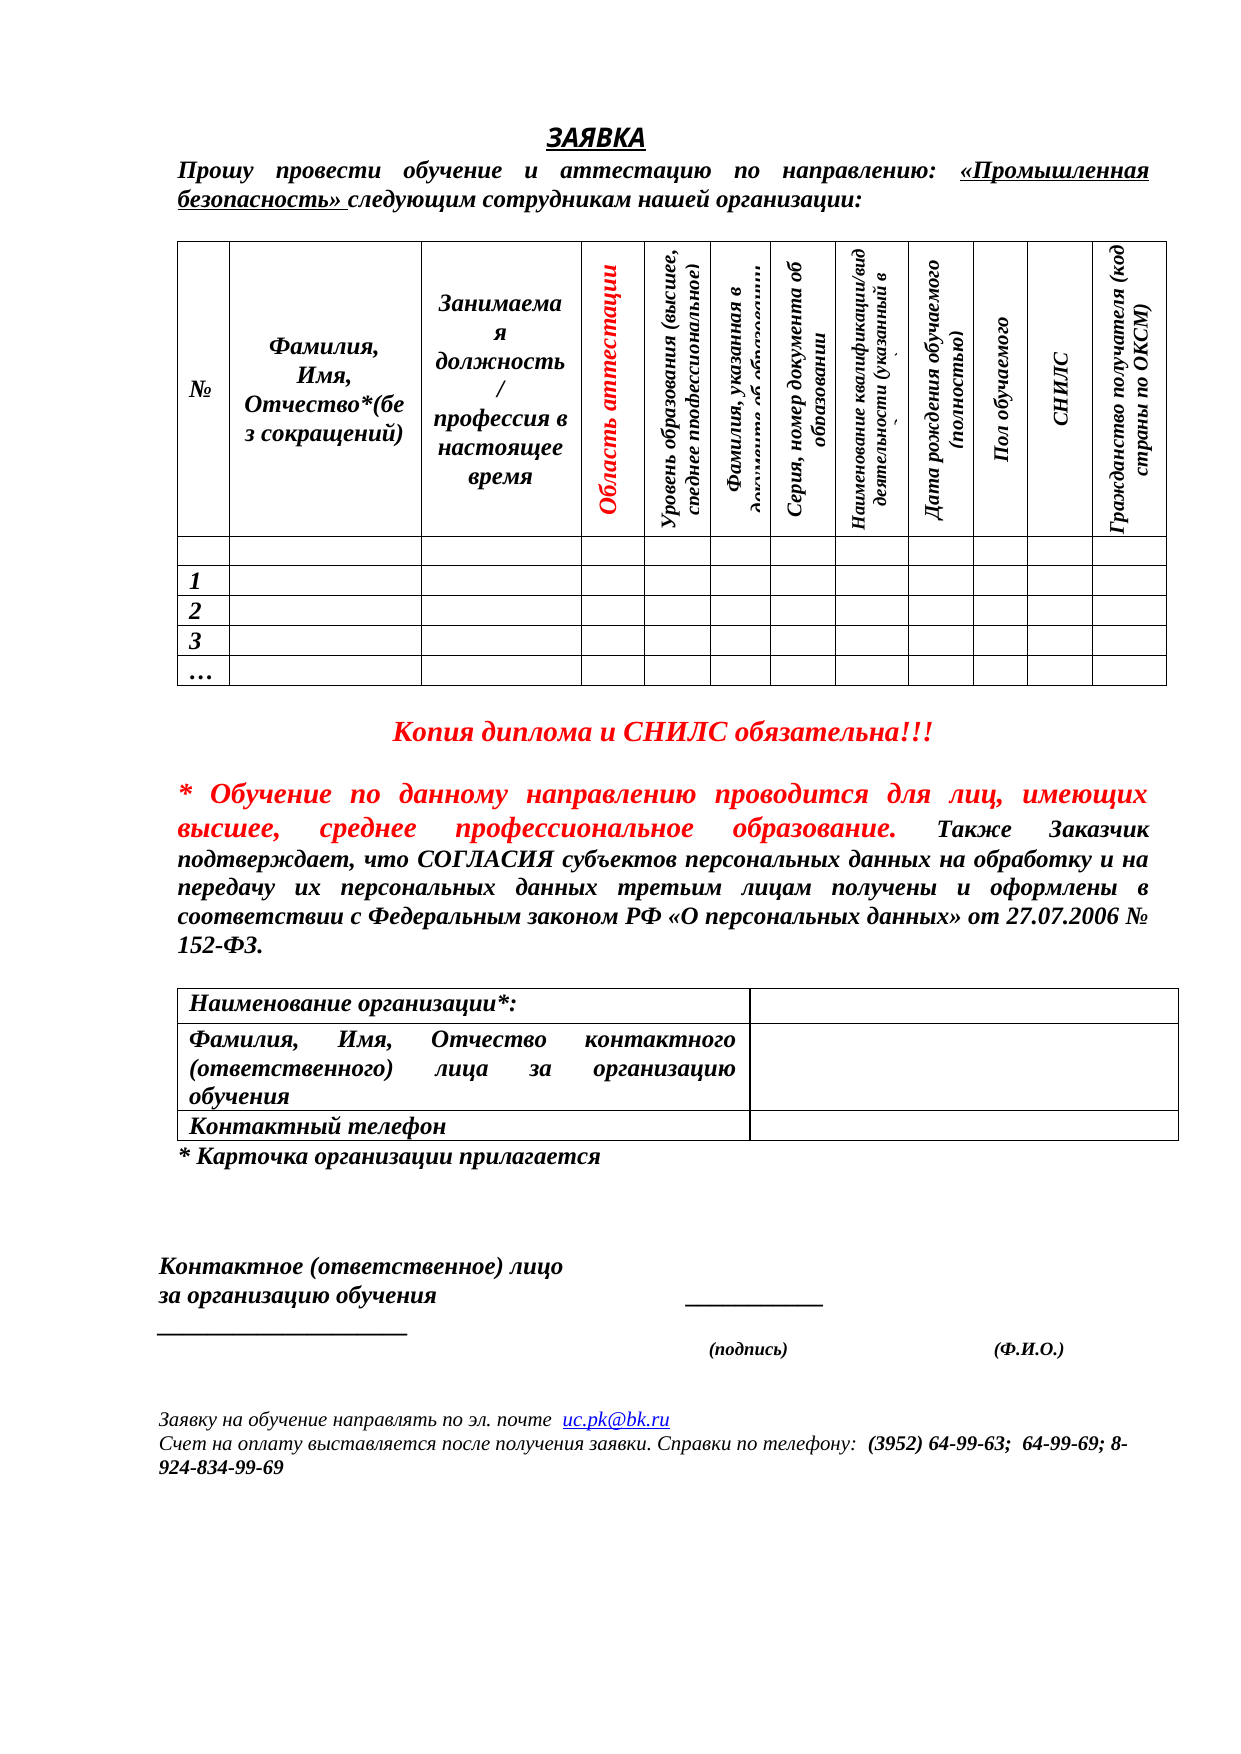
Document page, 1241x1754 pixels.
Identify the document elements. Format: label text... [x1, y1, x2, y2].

table_header Пол обучаемого [974, 242, 1027, 536]
table_header Область аттестации [582, 242, 644, 536]
table_cell [645, 596, 710, 625]
text Заявку на обучение направлять по эл. почте uc.pk@bk.ru [158, 1407, 1152, 1431]
table_cell [711, 537, 770, 565]
table_cell [909, 626, 973, 655]
table_cell [230, 626, 421, 655]
table_cell [582, 596, 644, 625]
table_cell [1093, 626, 1166, 655]
table_cell [178, 537, 229, 565]
table_cell [909, 566, 973, 595]
table_cell [1093, 566, 1166, 595]
table_header Фамилия, указанная в документе об образовании [711, 242, 770, 536]
table_header [751, 989, 1178, 1023]
table_cell [974, 566, 1027, 595]
table_cell [771, 537, 835, 565]
table_header Гражданство получателя (код страны по ОКСМ) [1093, 242, 1166, 536]
table_cell [1028, 566, 1092, 595]
table_cell [909, 596, 973, 625]
table_cell [422, 626, 581, 655]
table_cell Контактный телефон [178, 1111, 749, 1140]
table_cell [836, 626, 908, 655]
table_cell [582, 656, 644, 684]
table_header СНИЛС [1028, 242, 1092, 536]
table_cell [751, 1111, 1178, 1140]
text Счет на оплату выставляется после получения заявки. Справки по телефону: (3952) 64-99-63; 64-99-69; 8-924-834-99-69 [158, 1431, 1152, 1479]
table_cell [771, 626, 835, 655]
table_header Уровень образования (высшее, среднее профессиональное) [645, 242, 710, 536]
table_cell [1093, 656, 1166, 684]
table_cell [1028, 537, 1092, 565]
table_cell … [178, 656, 229, 684]
table_cell [711, 566, 770, 595]
table_header Занимаемая должность/ профессия в настоящее время [422, 242, 581, 536]
table_cell [836, 656, 908, 684]
table_cell [582, 566, 644, 595]
table_cell [974, 537, 1027, 565]
table_cell [1093, 596, 1166, 625]
table_header Дата рождения обучаемого (полностью) [909, 242, 973, 536]
table_header Фамилия, Имя, Отчество*(без сокращений) [230, 242, 421, 536]
table_cell [836, 596, 908, 625]
table_cell [974, 596, 1027, 625]
table_cell [422, 537, 581, 565]
table_cell [771, 656, 835, 684]
table_cell [422, 656, 581, 684]
table_cell [582, 537, 644, 565]
table_cell [230, 566, 421, 595]
table_cell [771, 566, 835, 595]
table_cell [1028, 626, 1092, 655]
table_cell [422, 596, 581, 625]
table_cell 1 [178, 566, 229, 595]
text Копия диплома и СНИЛС обязательна!!! [177, 714, 1152, 748]
table_cell 2 [178, 596, 229, 625]
table_cell 3 [178, 626, 229, 655]
text * Карточка организации прилагается [177, 1141, 1152, 1170]
table_cell [1093, 537, 1166, 565]
table_header Наименование квалификации/вид деятельности (указанный в дипломе) [836, 242, 908, 536]
table_cell [645, 566, 710, 595]
table_cell Фамилия, Имя, Отчество контактного (ответственного) лица за организацию обучения [178, 1024, 749, 1110]
table_cell [711, 656, 770, 684]
text * Обучение по данному направлению проводится для лиц, имеющих высшее, среднее профессиональное образование. Также Заказчик подтверждает, что СОГЛАСИЯ субъектов персональных данных на обработку и на передачу их персональных данных третьим лицам получены и оформлены в соответствии с Федеральным законом РФ «О персональных данных» от 27.07.2006 № 152-ФЗ. [177, 777, 1152, 959]
text Прошу провести обучение и аттестацию по направлению: «Промышленная безопасность» следующим сотрудникам нашей организации: [177, 155, 1152, 212]
text (подпись) (Ф.И.О.) [158, 1337, 1152, 1359]
table_cell [909, 656, 973, 684]
table_cell [836, 537, 908, 565]
text ЗАЯВКА [472, 118, 1152, 155]
table_cell [711, 626, 770, 655]
table_cell [230, 596, 421, 625]
table_cell [836, 566, 908, 595]
table_cell [230, 656, 421, 684]
table_cell [909, 537, 973, 565]
table_cell [645, 656, 710, 684]
table_cell [422, 566, 581, 595]
table_cell [711, 596, 770, 625]
table_cell [974, 626, 1027, 655]
table_cell [230, 537, 421, 565]
table_cell [582, 626, 644, 655]
table_cell [751, 1024, 1178, 1110]
table_cell [645, 626, 710, 655]
table_cell [771, 596, 835, 625]
table_header Наименование организации*: [178, 989, 749, 1023]
table_cell [645, 537, 710, 565]
table_cell [1028, 656, 1092, 684]
table_header Серия, номер документа об образовании [771, 242, 835, 536]
text за организацию обучения ___________ ____________________ [158, 1280, 1152, 1337]
table_header № [178, 242, 229, 536]
table_cell [974, 656, 1027, 684]
table_cell [1028, 596, 1092, 625]
text Контактное (ответственное) лицо [158, 1251, 1152, 1280]
